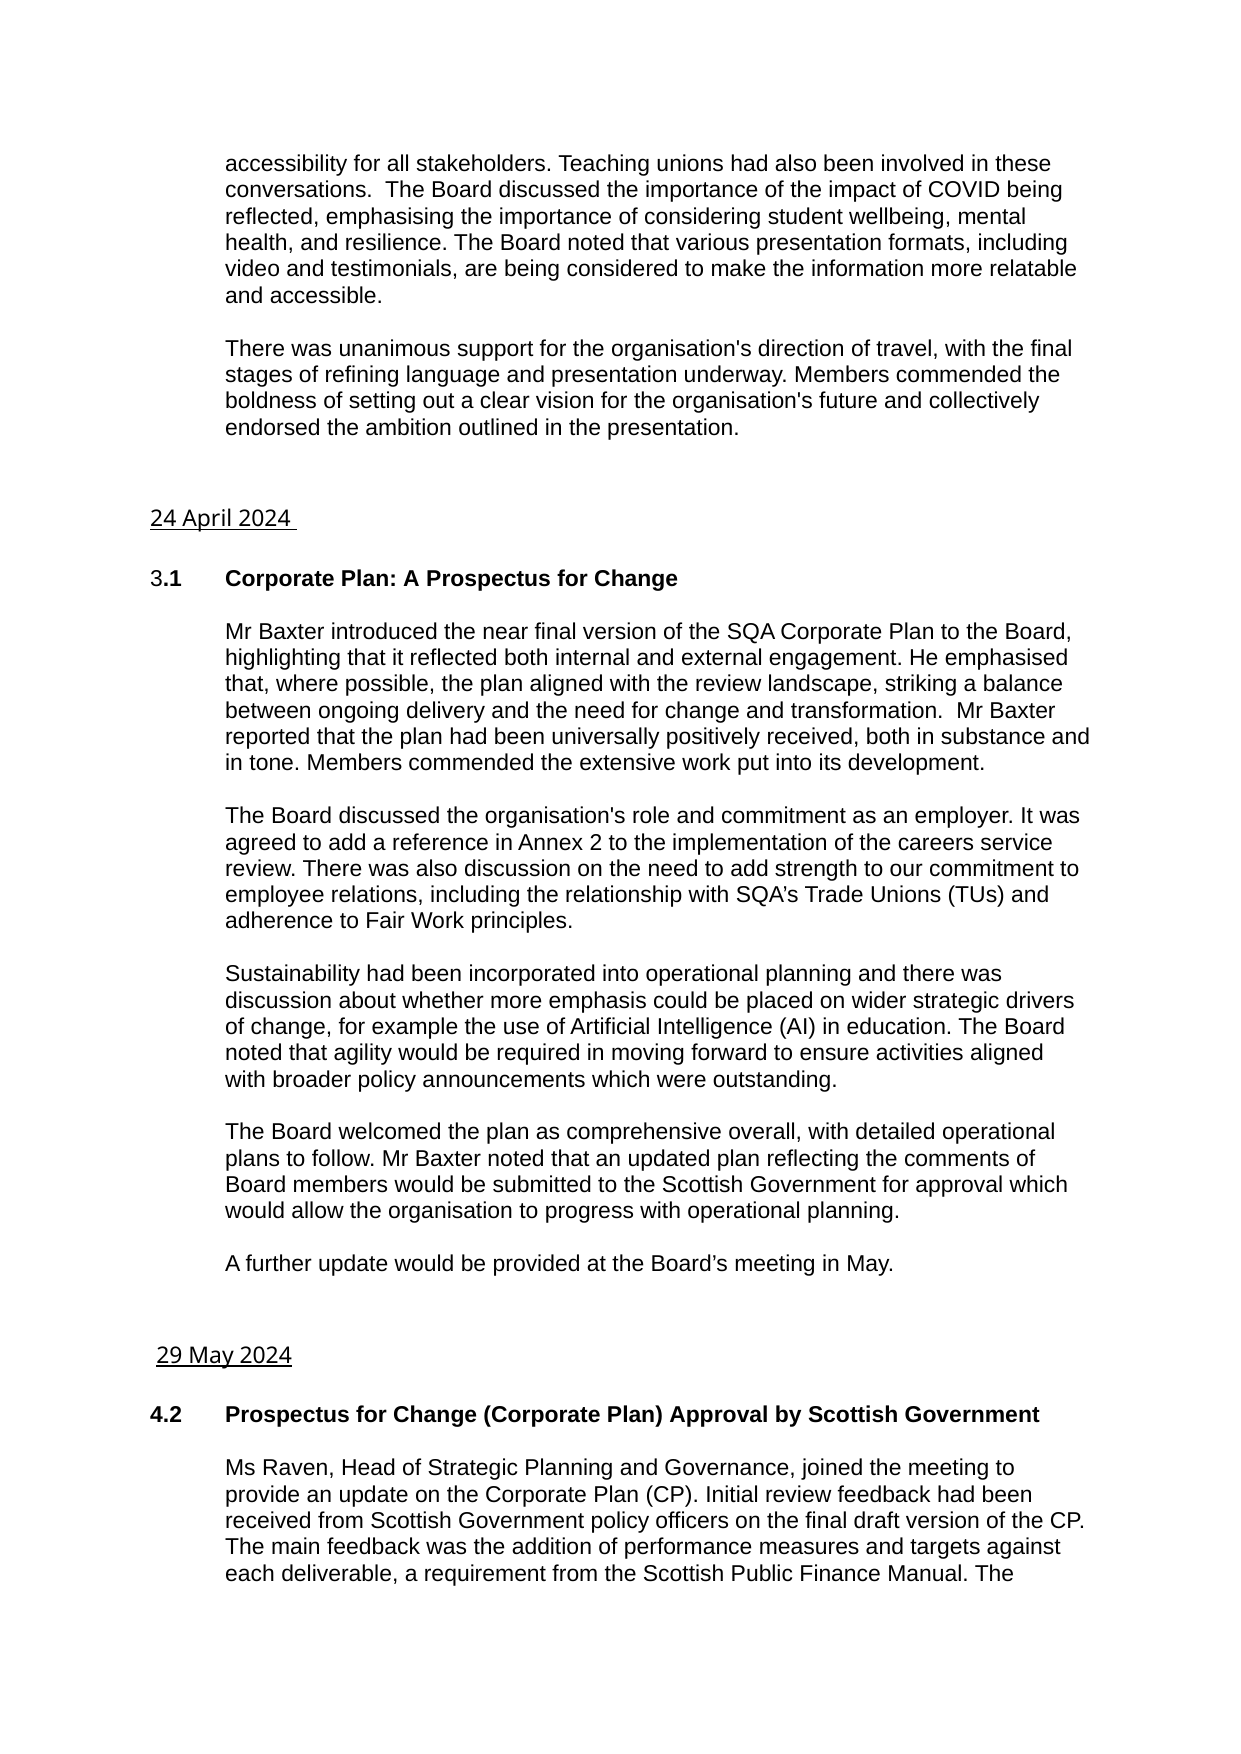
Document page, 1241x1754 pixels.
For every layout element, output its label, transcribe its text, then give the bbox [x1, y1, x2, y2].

text 29 May 2024 [150, 1339, 1090, 1370]
text There was unanimous support for the organisation's direction of travel, with the final stages of refining language and presentation underway. Members commended the boldness of setting out a clear vision for the organisation's future and collectively endorsed the ambition outlined in the presentation. [225, 334, 1090, 440]
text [225, 150, 1090, 308]
text Sustainability had been incorporated into operational planning and there was discussion about whether more emphasis could be placed on wider strategic drivers of change, for example the use of Artificial Intelligence (AI) in education. The Board noted that agility would be required in moving forward to ensure activities aligned with broader policy announcements which were outstanding. [225, 960, 1090, 1092]
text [225, 1454, 1090, 1586]
text The Board discussed the organisation's role and commitment as an employer. It was agreed to add a reference in Annex 2 to the implementation of the careers service review. There was also discussion on the need to add strength to our commitment to employee relations, including the relationship with SQA’s Trade Unions (TUs) and adherence to Fair Work principles. [225, 802, 1090, 934]
text Mr Baxter introduced the near final version of the SQA Corporate Plan to the Board, highlighting that it reflected both internal and external engagement. He emphasised that, where possible, the plan aligned with the review landscape, striking a balance between ongoing delivery and the need for change and transformation. Mr Baxter reported that the plan had been universally positively received, both in substance and in tone. Members commended the extensive work put into its development. [225, 618, 1090, 776]
text The Board welcomed the plan as comprehensive overall, with detailed operational plans to follow. Mr Baxter noted that an updated plan reflecting the comments of Board members would be submitted to the Scottish Government for approval which would allow the organisation to progress with operational planning. [225, 1118, 1090, 1224]
subtitle 4.2 Prospectus for Change (Corporate Plan) Approval by Scottish Government [150, 1401, 1090, 1428]
subtitle 3.1 Corporate Plan: A Prospectus for Change [150, 565, 1090, 591]
text 24 April 2024 [150, 502, 1090, 534]
text A further update would be provided at the Board’s meeting in May. [225, 1250, 1090, 1276]
